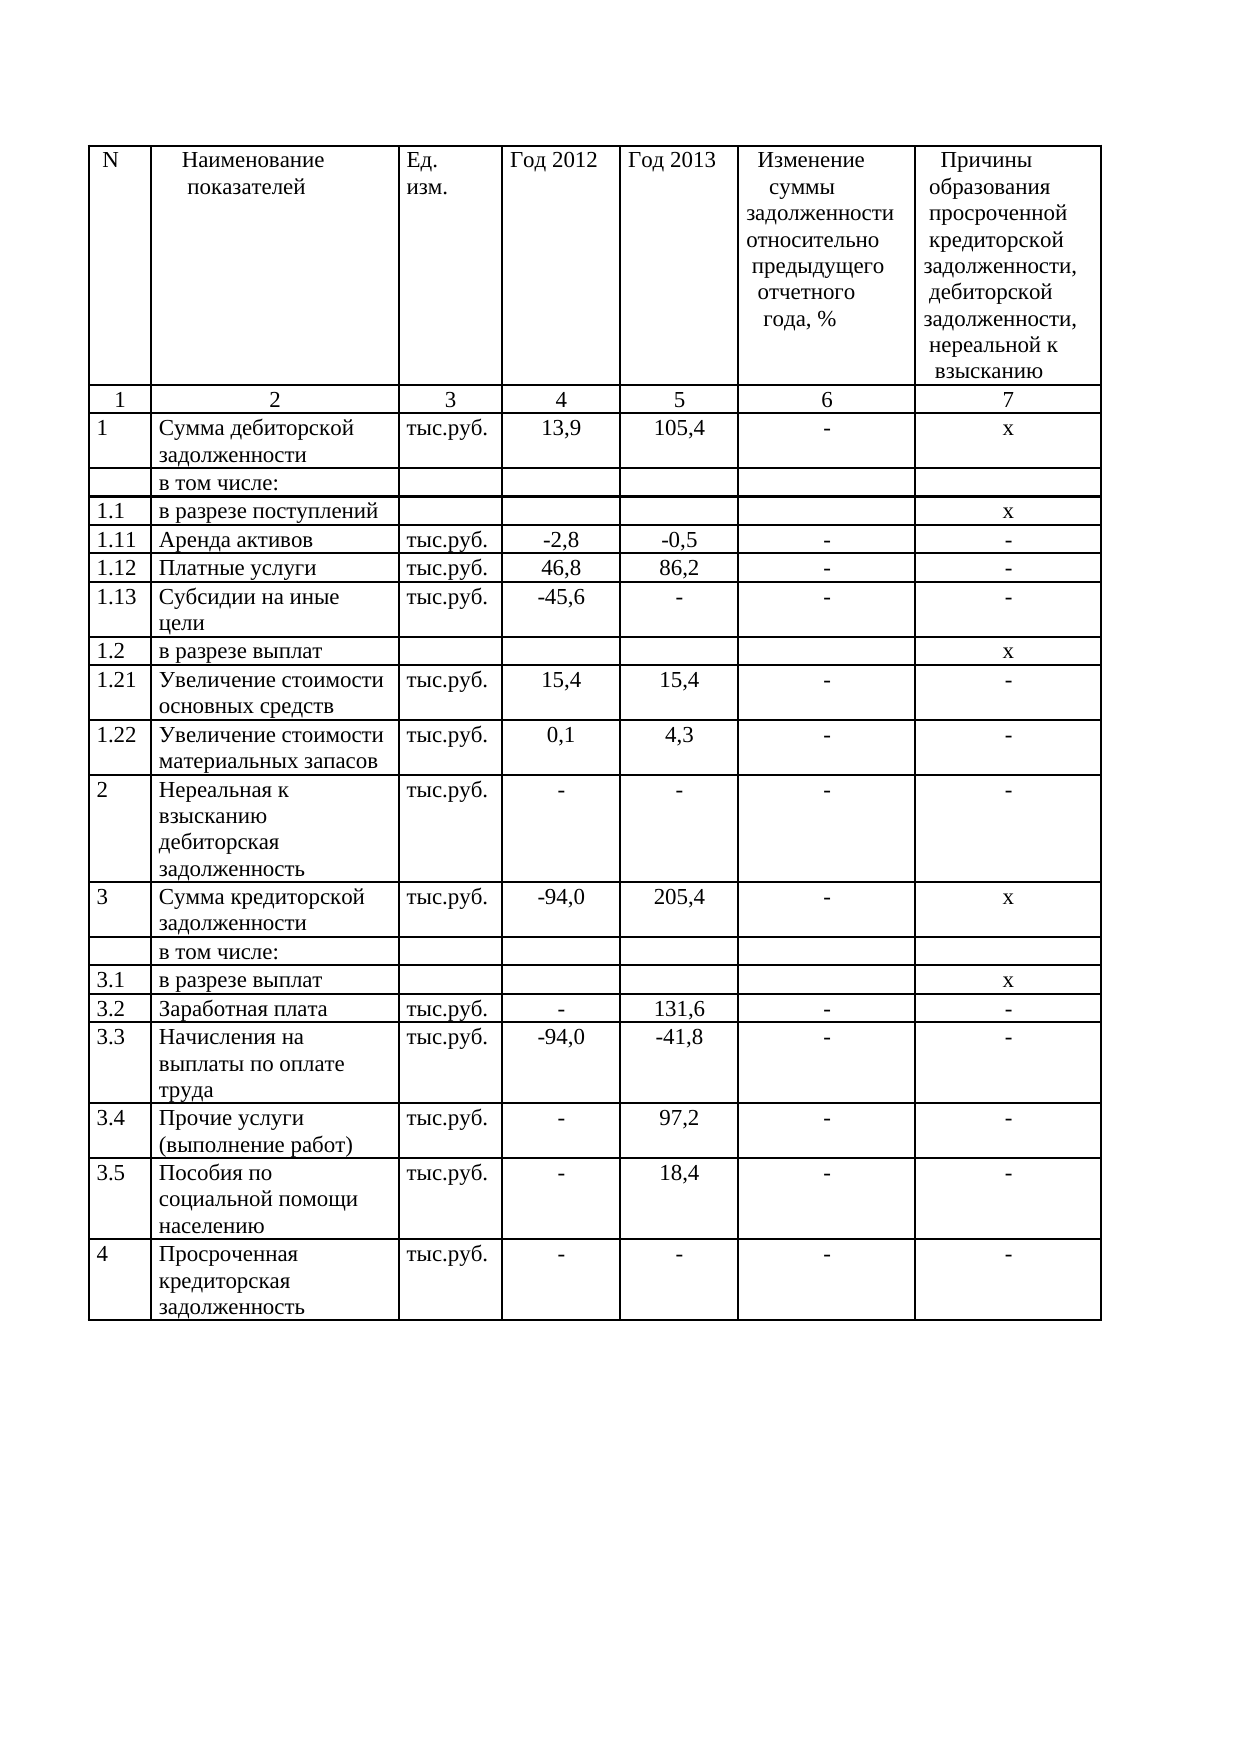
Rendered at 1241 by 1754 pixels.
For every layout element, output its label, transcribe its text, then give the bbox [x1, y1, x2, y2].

table_cell тыс.руб. [400, 414, 501, 467]
table_cell - [916, 776, 1100, 881]
table_cell 1.13 [90, 583, 150, 636]
table_cell тыс.руб. [400, 883, 501, 936]
table_cell 1.12 [90, 554, 150, 581]
table_cell [621, 938, 737, 964]
table_cell [739, 966, 914, 993]
table_cell - [739, 776, 914, 881]
table_cell 3.1 [90, 966, 150, 993]
table_cell тыс.руб. [400, 721, 501, 773]
table_cell [739, 638, 914, 664]
table_cell 15,4 [621, 666, 737, 719]
table_cell [400, 498, 501, 524]
table_cell - [916, 526, 1100, 552]
table_cell тыс.руб. [400, 776, 501, 881]
table_cell - [916, 1159, 1100, 1238]
table_header Год 2012 [503, 147, 619, 384]
table_cell [739, 469, 914, 495]
table_cell Нереальная к взысканию дебиторская задолженность [152, 776, 398, 881]
table_cell 3.2 [90, 995, 150, 1021]
table_cell Субсидии на иные цели [152, 583, 398, 636]
table_cell 1.1 [90, 498, 150, 524]
table_cell [916, 469, 1100, 495]
table_cell [503, 469, 619, 495]
table_cell - [621, 1240, 737, 1319]
table_cell - [916, 995, 1100, 1021]
table_cell - [503, 1240, 619, 1319]
table_cell - [916, 721, 1100, 773]
table_cell в том числе: [152, 469, 398, 495]
table_cell тыс.руб. [400, 1104, 501, 1157]
table_cell [621, 469, 737, 495]
table_cell 131,6 [621, 995, 737, 1021]
table_cell 2 [152, 386, 398, 412]
table_cell 1.2 [90, 638, 150, 664]
table_cell 46,8 [503, 554, 619, 581]
table_cell 105,4 [621, 414, 737, 467]
table_cell - [739, 526, 914, 552]
table_cell - [739, 666, 914, 719]
table_cell Заработная плата [152, 995, 398, 1021]
table_cell Пособия по социальной помощи населению [152, 1159, 398, 1238]
table_cell - [739, 554, 914, 581]
table_cell - [503, 1104, 619, 1157]
table_cell [400, 938, 501, 964]
table_cell [90, 938, 150, 964]
table_cell Увеличение стоимости основных средств [152, 666, 398, 719]
table_cell [503, 638, 619, 664]
table_cell [400, 469, 501, 495]
table_cell -0,5 [621, 526, 737, 552]
table_cell Прочие услуги (выполнение работ) [152, 1104, 398, 1157]
table_cell - [739, 1023, 914, 1102]
table_cell тыс.руб. [400, 1023, 501, 1102]
table_cell - [916, 583, 1100, 636]
table_cell - [739, 883, 914, 936]
table_cell [400, 638, 501, 664]
table_cell -94,0 [503, 883, 619, 936]
table_cell 5 [621, 386, 737, 412]
table_cell 3.4 [90, 1104, 150, 1157]
table_cell - [739, 583, 914, 636]
table_cell 86,2 [621, 554, 737, 581]
table_cell Платные услуги [152, 554, 398, 581]
table_cell 3 [90, 883, 150, 936]
table_cell 205,4 [621, 883, 737, 936]
table_cell - [739, 721, 914, 773]
table_cell - [916, 554, 1100, 581]
table_cell - [621, 583, 737, 636]
table_cell - [503, 776, 619, 881]
table_cell 18,4 [621, 1159, 737, 1238]
table_cell тыс.руб. [400, 666, 501, 719]
table_cell [739, 938, 914, 964]
table_cell Начисления на выплаты по оплате труда [152, 1023, 398, 1102]
table_cell - [739, 995, 914, 1021]
table_cell [503, 938, 619, 964]
table_cell в разрезе выплат [152, 638, 398, 664]
table_cell - [739, 1240, 914, 1319]
table_cell тыс.руб. [400, 1240, 501, 1319]
table_cell - [503, 1159, 619, 1238]
table_cell 1 [90, 414, 150, 467]
table_cell 1.21 [90, 666, 150, 719]
table_cell 6 [739, 386, 914, 412]
table_cell 1.11 [90, 526, 150, 552]
table_cell -94,0 [503, 1023, 619, 1102]
table_cell 4 [90, 1240, 150, 1319]
table_cell 4,3 [621, 721, 737, 773]
table_cell 97,2 [621, 1104, 737, 1157]
table_cell 13,9 [503, 414, 619, 467]
table_cell - [916, 1104, 1100, 1157]
table_cell в том числе: [152, 938, 398, 964]
table_cell Сумма кредиторской задолженности [152, 883, 398, 936]
table_cell x [916, 414, 1100, 467]
table_cell x [916, 498, 1100, 524]
table_cell x [916, 883, 1100, 936]
table_cell 3.5 [90, 1159, 150, 1238]
table_cell -2,8 [503, 526, 619, 552]
table_header N [90, 147, 150, 384]
table_cell [621, 638, 737, 664]
table_cell тыс.руб. [400, 1159, 501, 1238]
table_cell x [916, 638, 1100, 664]
table_cell - [739, 1159, 914, 1238]
table_cell - [916, 1023, 1100, 1102]
table_cell - [503, 995, 619, 1021]
table_cell - [916, 1240, 1100, 1319]
table_header Ед. изм. [400, 147, 501, 384]
table_cell тыс.руб. [400, 554, 501, 581]
table_cell 3 [400, 386, 501, 412]
table_cell Увеличение стоимости материальных запасов [152, 721, 398, 773]
table_cell 0,1 [503, 721, 619, 773]
table_cell [503, 966, 619, 993]
table_cell 15,4 [503, 666, 619, 719]
table_cell Сумма дебиторской задолженности [152, 414, 398, 467]
table_cell тыс.руб. [400, 583, 501, 636]
table_header Год 2013 [621, 147, 737, 384]
table_cell [503, 498, 619, 524]
table_cell [621, 498, 737, 524]
table_cell х [916, 966, 1100, 993]
table_cell [916, 938, 1100, 964]
table_cell в разрезе поступлений [152, 498, 398, 524]
table_cell 7 [916, 386, 1100, 412]
table_cell 1.22 [90, 721, 150, 773]
table_header Изменение суммы задолженности относительно предыдущего отчетного года, % [739, 147, 914, 384]
table_cell Аренда активов [152, 526, 398, 552]
table_cell тыс.руб. [400, 995, 501, 1021]
table_header Наименование показателей [152, 147, 398, 384]
table_header Причины образования просроченной кредиторской задолженности, дебиторской задолженности, нереальной к взысканию [916, 147, 1100, 384]
table_cell в разрезе выплат [152, 966, 398, 993]
table_cell - [621, 776, 737, 881]
table_cell Просроченная кредиторская задолженность [152, 1240, 398, 1319]
table_cell [90, 469, 150, 495]
table_cell [621, 966, 737, 993]
table_cell 1 [90, 386, 150, 412]
table_cell -41,8 [621, 1023, 737, 1102]
table_cell -45,6 [503, 583, 619, 636]
table_cell тыс.руб. [400, 526, 501, 552]
table_cell [400, 966, 501, 993]
table_cell - [916, 666, 1100, 719]
table_cell 3.3 [90, 1023, 150, 1102]
table_cell - [739, 414, 914, 467]
table_cell 2 [90, 776, 150, 881]
table_cell [739, 498, 914, 524]
table_cell - [739, 1104, 914, 1157]
table_cell 4 [503, 386, 619, 412]
